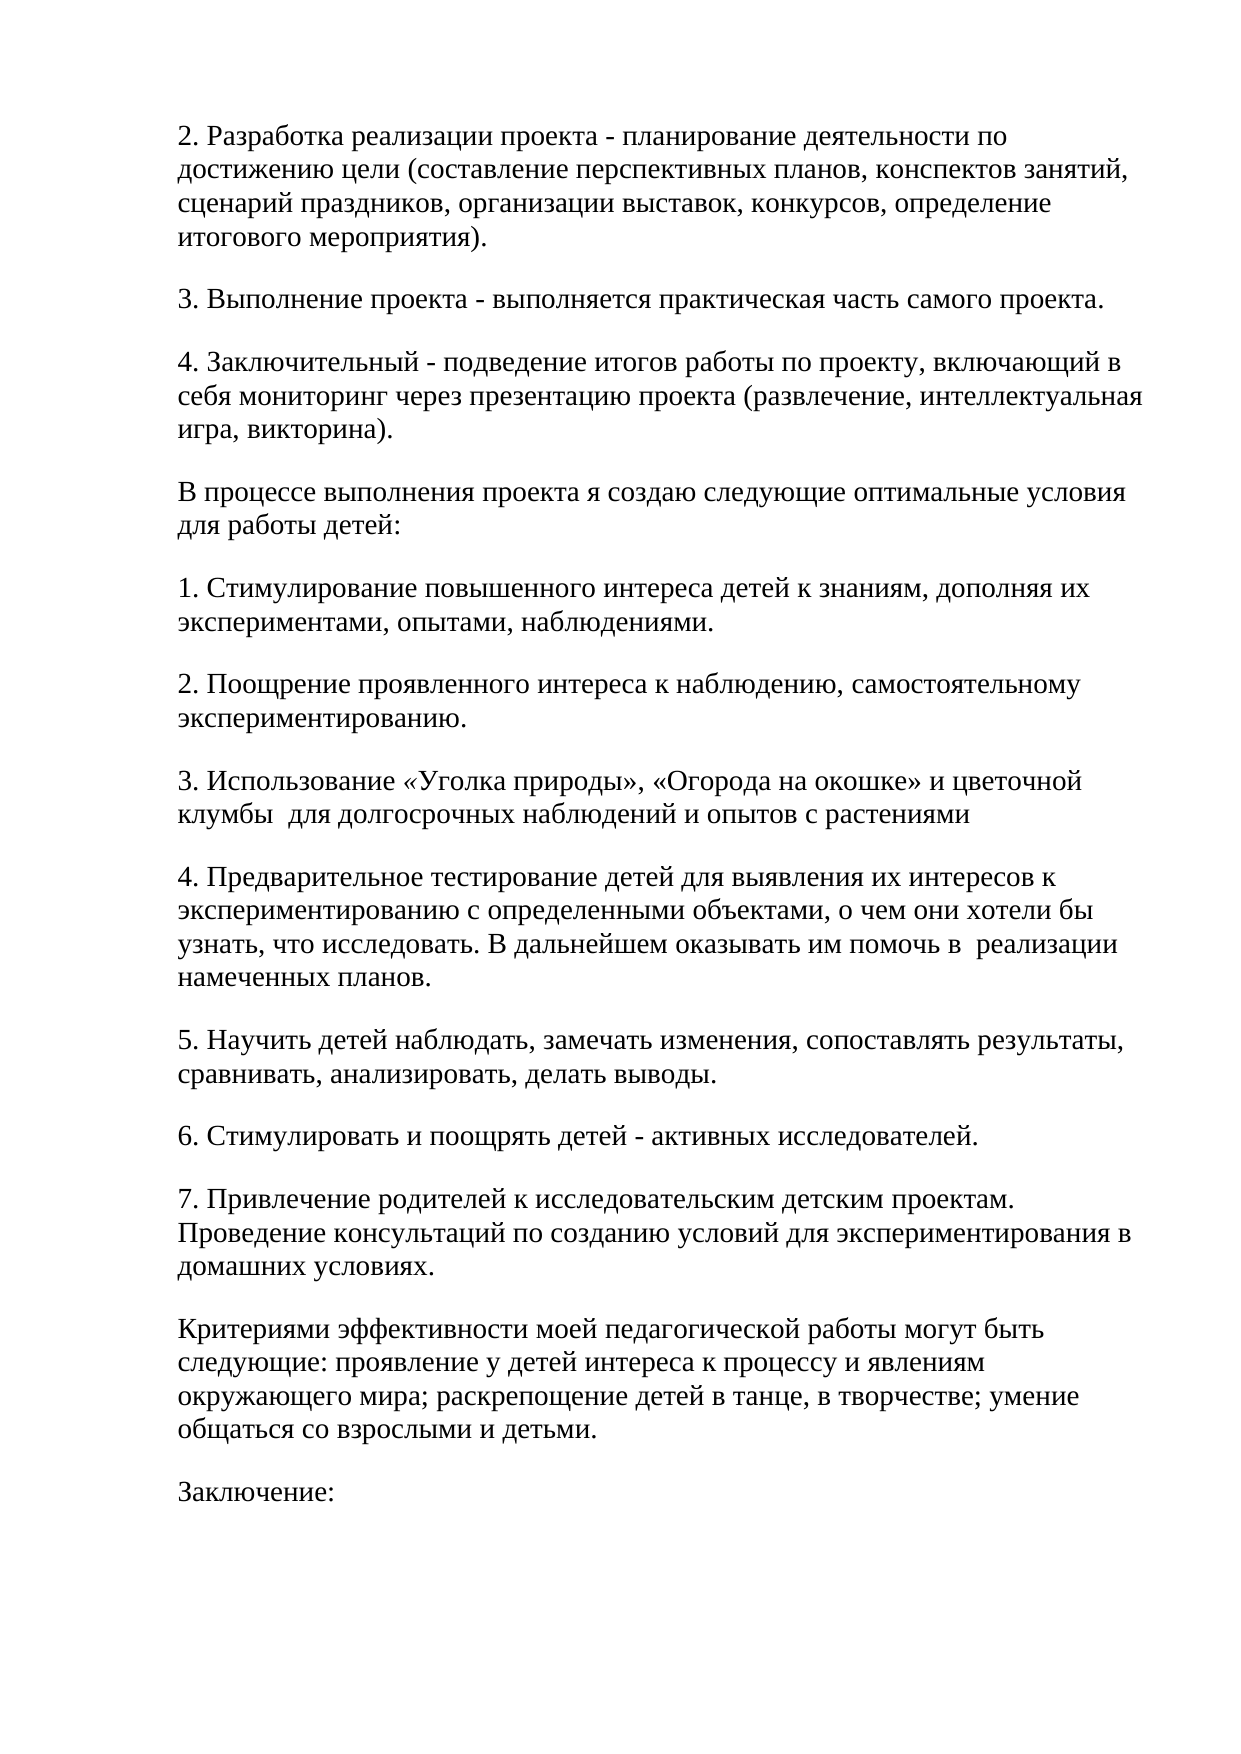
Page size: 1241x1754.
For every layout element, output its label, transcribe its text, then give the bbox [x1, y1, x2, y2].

text 4. Предварительное тестирование детей для выявления их интересов к экспериментированию с определенными объектами, о чем они хотели бы узнать, что исследовать. В дальнейшем оказывать им помочь в реализации намеченных планов. [177, 859, 1152, 993]
text 5. Научить детей наблюдать, замечать изменения, сопоставлять результаты, сравнивать, анализировать, делать выводы. [177, 1022, 1152, 1089]
text 6. Стимулировать и поощрять детей - активных исследователей. [177, 1118, 1152, 1152]
text Критериями эффективности моей педагогической работы могут быть следующие: проявление у детей интереса к процессу и явлениям окружающего мира; раскрепощение детей в танце, в творчестве; умение общаться со взрослыми и детьми. [177, 1311, 1152, 1445]
text 7. Привлечение родителей к исследовательским детским проектам. Проведение консультаций по созданию условий для экспериментирования в домашних условиях. [177, 1181, 1152, 1282]
text 2. Поощрение проявленного интереса к наблюдению, самостоятельному экспериментированию. [177, 666, 1152, 733]
text 3. Использование «Уголка природы», «Огорода на окошке» и цветочной клумбы для долгосрочных наблюдений и опытов с растениями [177, 763, 1152, 830]
text В процессе выполнения проекта я создаю следующие оптимальные условия для работы детей: [177, 474, 1152, 541]
text Заключение: [177, 1474, 1152, 1508]
text 1. Стимулирование повышенного интереса детей к знаниям, дополняя их экспериментами, опытами, наблюдениями. [177, 570, 1152, 637]
text 3. Выполнение проекта - выполняется практическая часть самого проекта. [177, 281, 1152, 315]
text 4. Заключительный - подведение итогов работы по проекту, включающий в себя мониторинг через презентацию проекта (развлечение, интеллектуальная игра, викторина). [177, 344, 1152, 445]
text 2. Разработка реализации проекта - планирование деятельности по достижению цели (составление перспективных планов, конспектов занятий, сценарий праздников, организации выставок, конкурсов, определение итогового мероприятия). [177, 118, 1152, 252]
